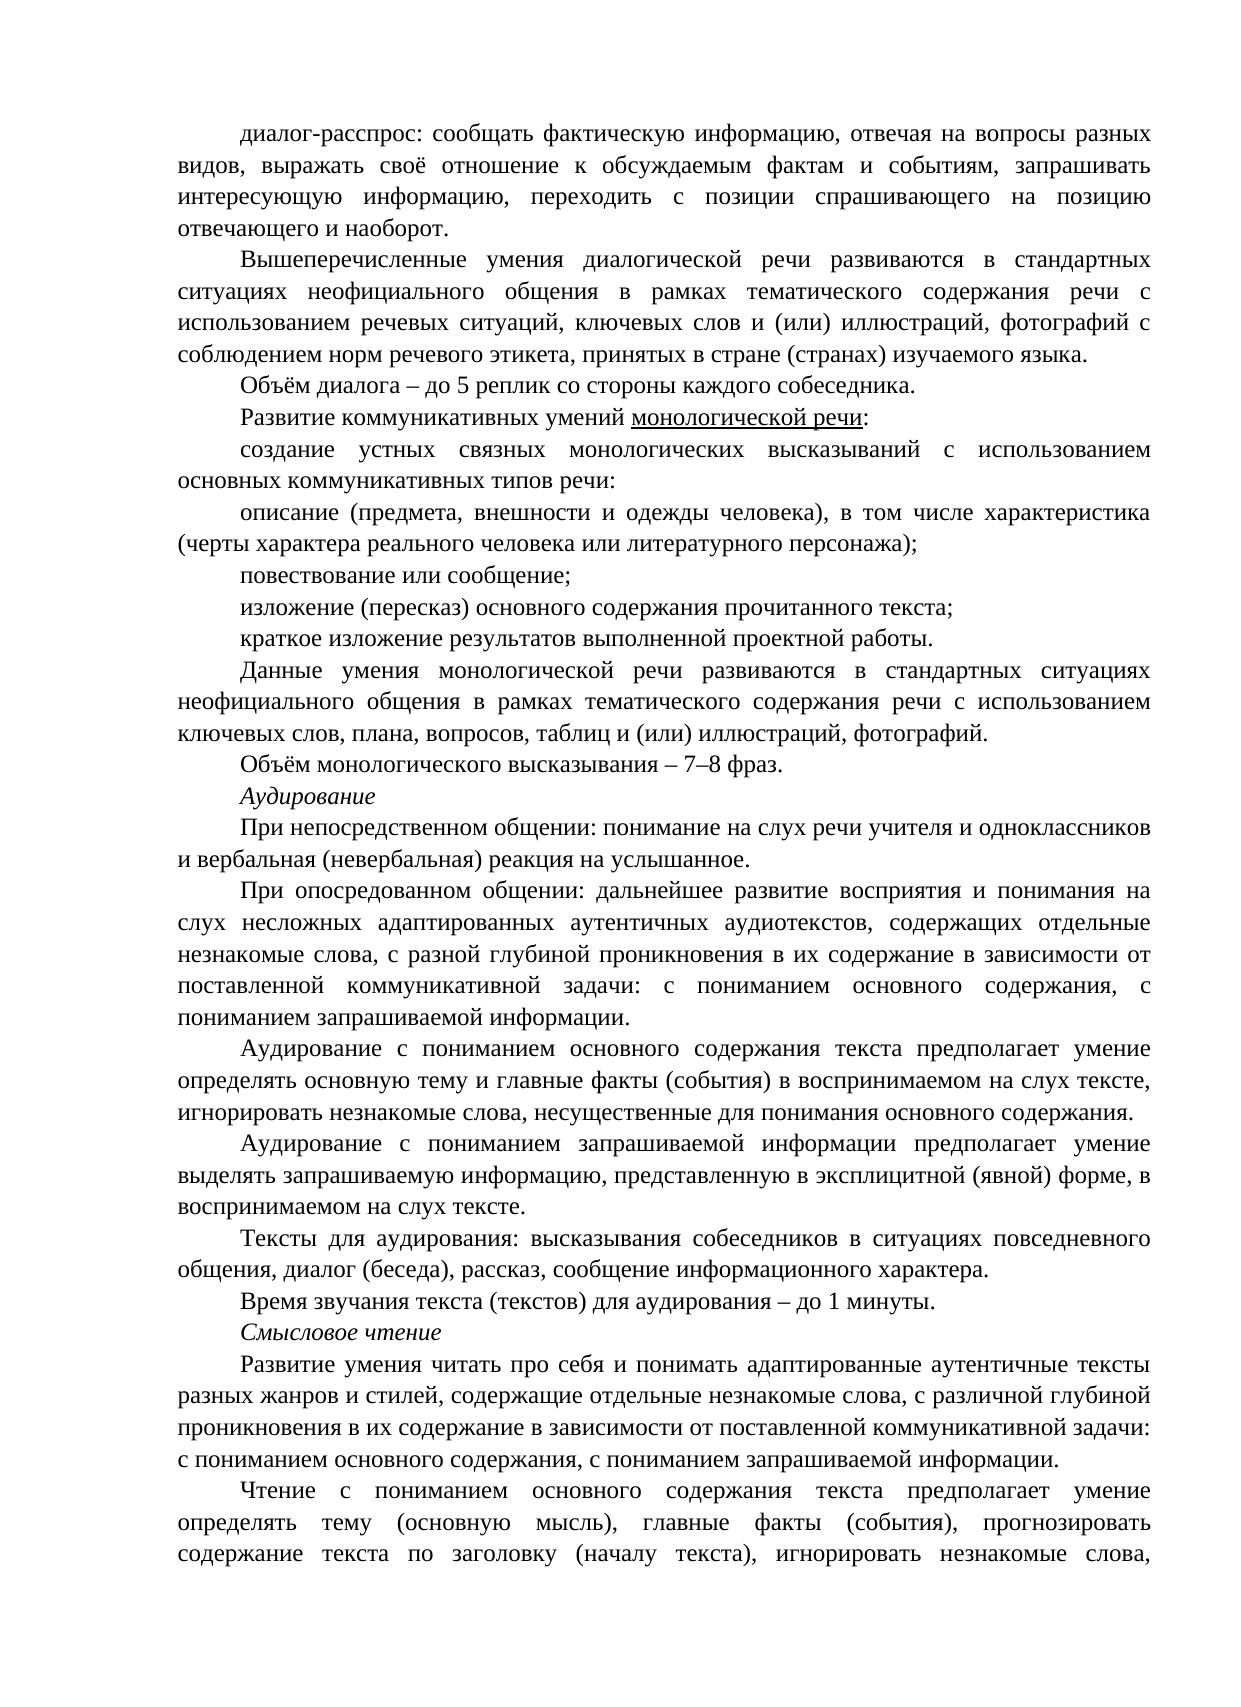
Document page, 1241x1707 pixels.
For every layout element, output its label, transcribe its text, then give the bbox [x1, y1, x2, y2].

text Аудирование [177, 781, 1152, 810]
text Вышеперечисленные умения диалогической речи развиваются в стандартных ситуациях неофициального общения в рамках тематического содержания речи с использованием речевых ситуаций, ключевых слов и (или) иллюстраций, фотографий с соблюдением норм речевого этикета, принятых в стране (странах) изучаемого языка. [177, 244, 1152, 368]
text Тексты для аудирования: высказывания собеседников в ситуациях повседневного общения, диалог (беседа), рассказ, сообщение информационного характера. [177, 1223, 1152, 1283]
text описание (предмета, внешности и одежды человека), в том числе характеристика (черты характера реального человека или литературного персонажа); [177, 497, 1152, 557]
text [177, 1475, 1152, 1567]
text Смысловое чтение [177, 1317, 1152, 1346]
text повествование или сообщение; [177, 560, 1152, 589]
text Развитие коммуникативных умений монологической речи: [177, 402, 1152, 431]
text Объём диалога – до 5 реплик со стороны каждого собеседника. [177, 371, 1152, 399]
text создание устных связных монологических высказываний с использованием основных коммуникативных типов речи: [177, 434, 1152, 494]
text изложение (пересказ) основного содержания прочитанного текста; [177, 592, 1152, 620]
text Данные умения монологической речи развиваются в стандартных ситуациях неофициального общения в рамках тематического содержания речи с использованием ключевых слов, плана, вопросов, таблиц и (или) иллюстраций, фотографий. [177, 655, 1152, 747]
text При опосредованном общении: дальнейшее развитие восприятия и понимания на слух несложных адаптированных аутентичных аудиотекстов, содержащих отдельные незнакомые слова, с разной глубиной проникновения в их содержание в зависимости от поставленной коммуникативной задачи: с пониманием основного содержания, с пониманием запрашиваемой информации. [177, 876, 1152, 1031]
text Развитие умения читать про себя и понимать адаптированные аутентичные тексты разных жанров и стилей, содержащие отдельные незнакомые слова, с различной глубиной проникновения в их содержание в зависимости от поставленной коммуникативной задачи: с пониманием основного содержания, с пониманием запрашиваемой информации. [177, 1349, 1152, 1472]
text Аудирование с пониманием запрашиваемой информации предполагает умение выделять запрашиваемую информацию, представленную в эксплицитной (явной) форме, в воспринимаемом на слух тексте. [177, 1128, 1152, 1220]
text краткое изложение результатов выполненной проектной работы. [177, 623, 1152, 652]
text диалог-расспрос: сообщать фактическую информацию, отвечая на вопросы разных видов, выражать своё отношение к обсуждаемым фактам и событиям, запрашивать интересующую информацию, переходить с позиции спрашивающего на позицию отвечающего и наоборот. [177, 118, 1152, 242]
text Аудирование с пониманием основного содержания текста предполагает умение определять основную тему и главные факты (события) в воспринимаемом на слух тексте, игнорировать незнакомые слова, несущественные для понимания основного содержания. [177, 1033, 1152, 1125]
text При непосредственном общении: понимание на слух речи учителя и одноклассников и вербальная (невербальная) реакция на услышанное. [177, 812, 1152, 873]
text Объём монологического высказывания – 7–8 фраз. [177, 749, 1152, 778]
text Время звучания текста (текстов) для аудирования – до 1 минуты. [177, 1286, 1152, 1315]
